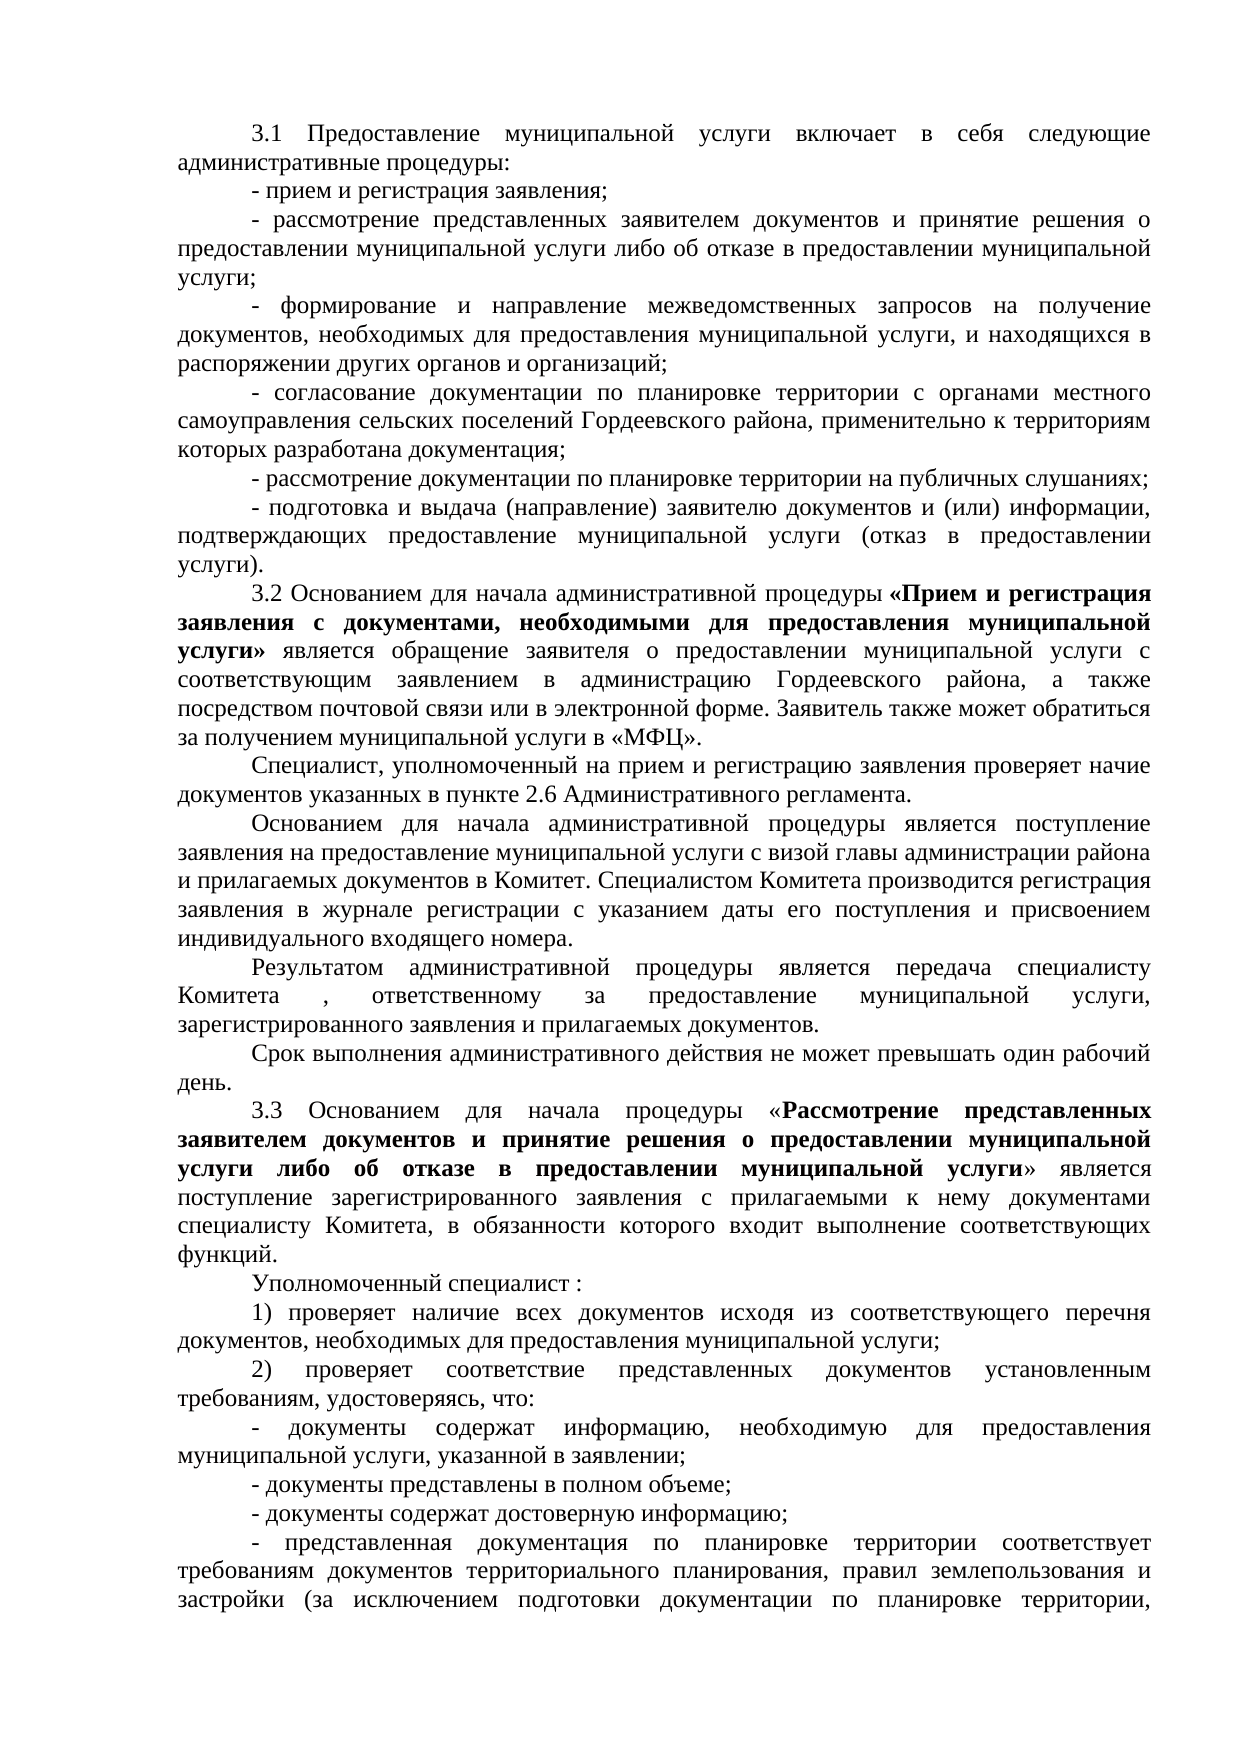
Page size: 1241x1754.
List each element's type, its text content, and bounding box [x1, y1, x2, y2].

text Уполномоченный специалист : [177, 1268, 1152, 1297]
text 3.2 Основанием для начала административной процедуры «Прием и регистрация заявления с документами, необходимыми для предоставления муниципальной услуги» является обращение заявителя о предоставлении муниципальной услуги с соответствующим заявлением в администрацию Гордеевского района, а также посредством почтовой связи или в электронной форме. Заявитель также может обратиться за получением муниципальной услуги в «МФЦ». [177, 578, 1152, 751]
text - рассмотрение представленных заявителем документов и принятие решения о предоставлении муниципальной услуги либо об отказе в предоставлении муниципальной услуги; [177, 204, 1152, 291]
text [177, 1527, 1152, 1613]
text - подготовка и выдача (направление) заявителю документов и (или) информации, подтверждающих предоставление муниципальной услуги (отказ в предоставлении услуги). [177, 492, 1152, 578]
text - документы содержат информацию, необходимую для предоставления муниципальной услуги, указанной в заявлении; [177, 1412, 1152, 1469]
text Срок выполнения административного действия не может превышать один рабочий день. [177, 1038, 1152, 1096]
text 3.1 Предоставление муниципальной услуги включает в себя следующие административные процедуры: [177, 118, 1152, 176]
text - документы содержат достоверную информацию; [177, 1498, 1152, 1527]
text 2) проверяет соответствие представленных документов установленным требованиям, удостоверяясь, что: [177, 1354, 1152, 1412]
text - прием и регистрация заявления; [177, 176, 1152, 204]
text Результатом административной процедуры является передача специалисту Комитета , ответственному за предоставление муниципальной услуги, зарегистрированного заявления и прилагаемых документов. [177, 952, 1152, 1038]
text - согласование документации по планировке территории с органами местного самоуправления сельских поселений Гордеевского района, применительно к территориям которых разработана документация; [177, 377, 1152, 463]
text - рассмотрение документации по планировке территории на публичных слушаниях; [177, 463, 1152, 492]
text - документы представлены в полном объеме; [177, 1469, 1152, 1498]
text - формирование и направление межведомственных запросов на получение документов, необходимых для предоставления муниципальной услуги, и находящихся в распоряжении других органов и организаций; [177, 291, 1152, 377]
text 1) проверяет наличие всех документов исходя из соответствующего перечня документов, необходимых для предоставления муниципальной услуги; [177, 1297, 1152, 1354]
text Основанием для начала административной процедуры является поступление заявления на предоставление муниципальной услуги с визой главы администрации района и прилагаемых документов в Комитет. Специалистом Комитета производится регистрация заявления в журнале регистрации с указанием даты его поступления и присвоением индивидуального входящего номера. [177, 808, 1152, 952]
text Специалист, уполномоченный на прием и регистрацию заявления проверяет начие документов указанных в пункте 2.6 Административного регламента. [177, 751, 1152, 808]
text 3.3 Основанием для начала процедуры «Рассмотрение представленных заявителем документов и принятие решения о предоставлении муниципальной услуги либо об отказе в предоставлении муниципальной услуги» является поступление зарегистрированного заявления с прилагаемыми к нему документами специалисту Комитета, в обязанности которого входит выполнение соответствующих функций. [177, 1096, 1152, 1268]
